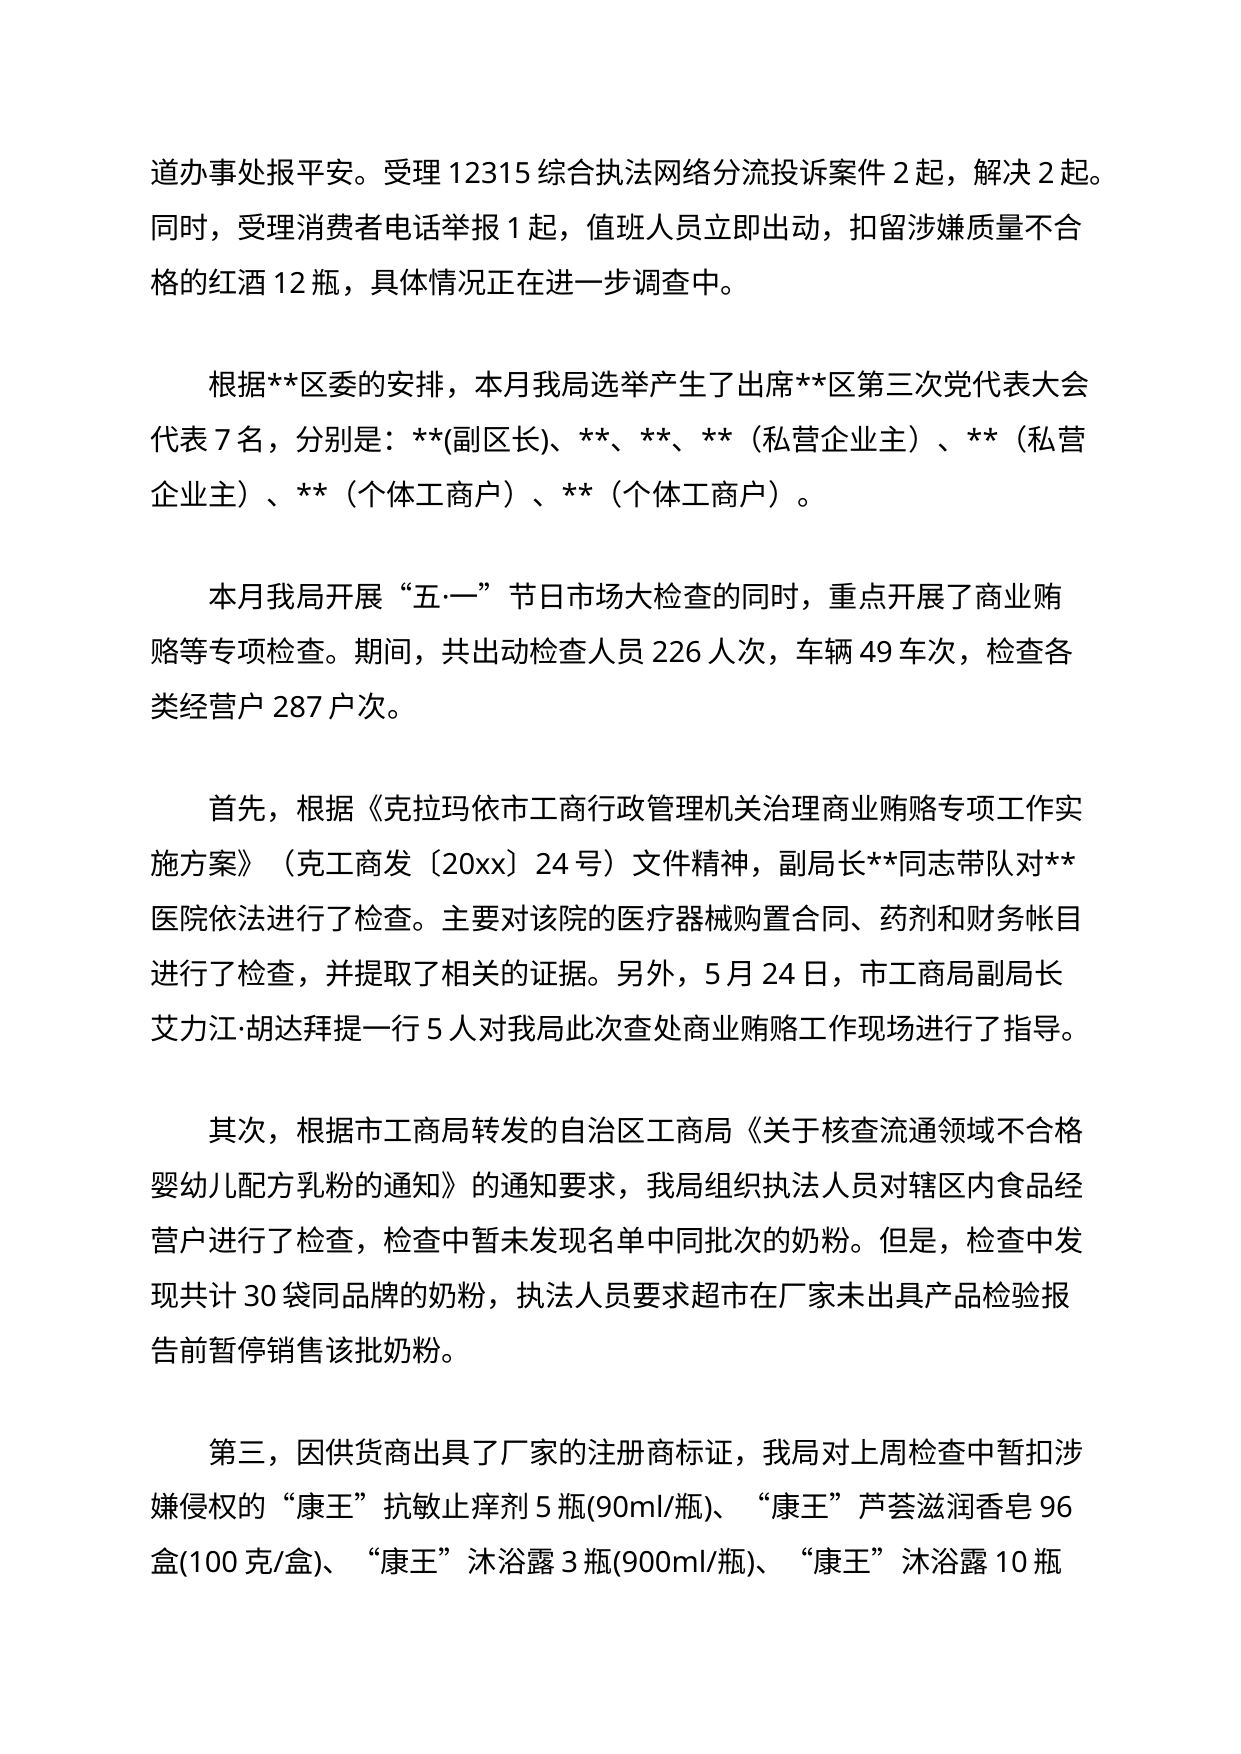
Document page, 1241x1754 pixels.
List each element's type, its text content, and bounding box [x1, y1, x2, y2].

text 其次，根据市工商局转发的自治区工商局《关于核查流通领域不合格婴幼儿配方乳粉的通知》的通知要求，我局组织执法人员对辖区内食品经营户进行了检查，检查中暂未发现名单中同批次的奶粉。但是，检查中发现共计30袋同品牌的奶粉，执法人员要求超市在厂家未出具产品检验报告前暂停销售该批奶粉。 [150, 1108, 1090, 1370]
text 本月我局开展“五·一”节日市场大检查的同时，重点开展了商业贿赂等专项检查。期间，共出动检查人员226人次，车辆49车次，检查各类经营户287户次。 [150, 574, 1090, 726]
text 根据**区委的安排，本月我局选举产生了出席**区第三次党代表大会代表7名，分别是：**(副区长)、**、**、**（私营企业主）、**（私营企业主）、**（个体工商户）、**（个体工商户）。 [150, 362, 1090, 514]
text 首先，根据《克拉玛依市工商行政管理机关治理商业贿赂专项工作实施方案》（克工商发〔20xx〕24号）文件精神，副局长**同志带队对**医院依法进行了检查。主要对该院的医疗器械购置合同、药剂和财务帐目进行了检查，并提取了相关的证据。另外，5月24日，市工商局副局长艾力江·胡达拜提一行5人对我局此次查处商业贿赂工作现场进行了指导。 [150, 786, 1090, 1048]
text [150, 1429, 1090, 1581]
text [150, 150, 1090, 302]
